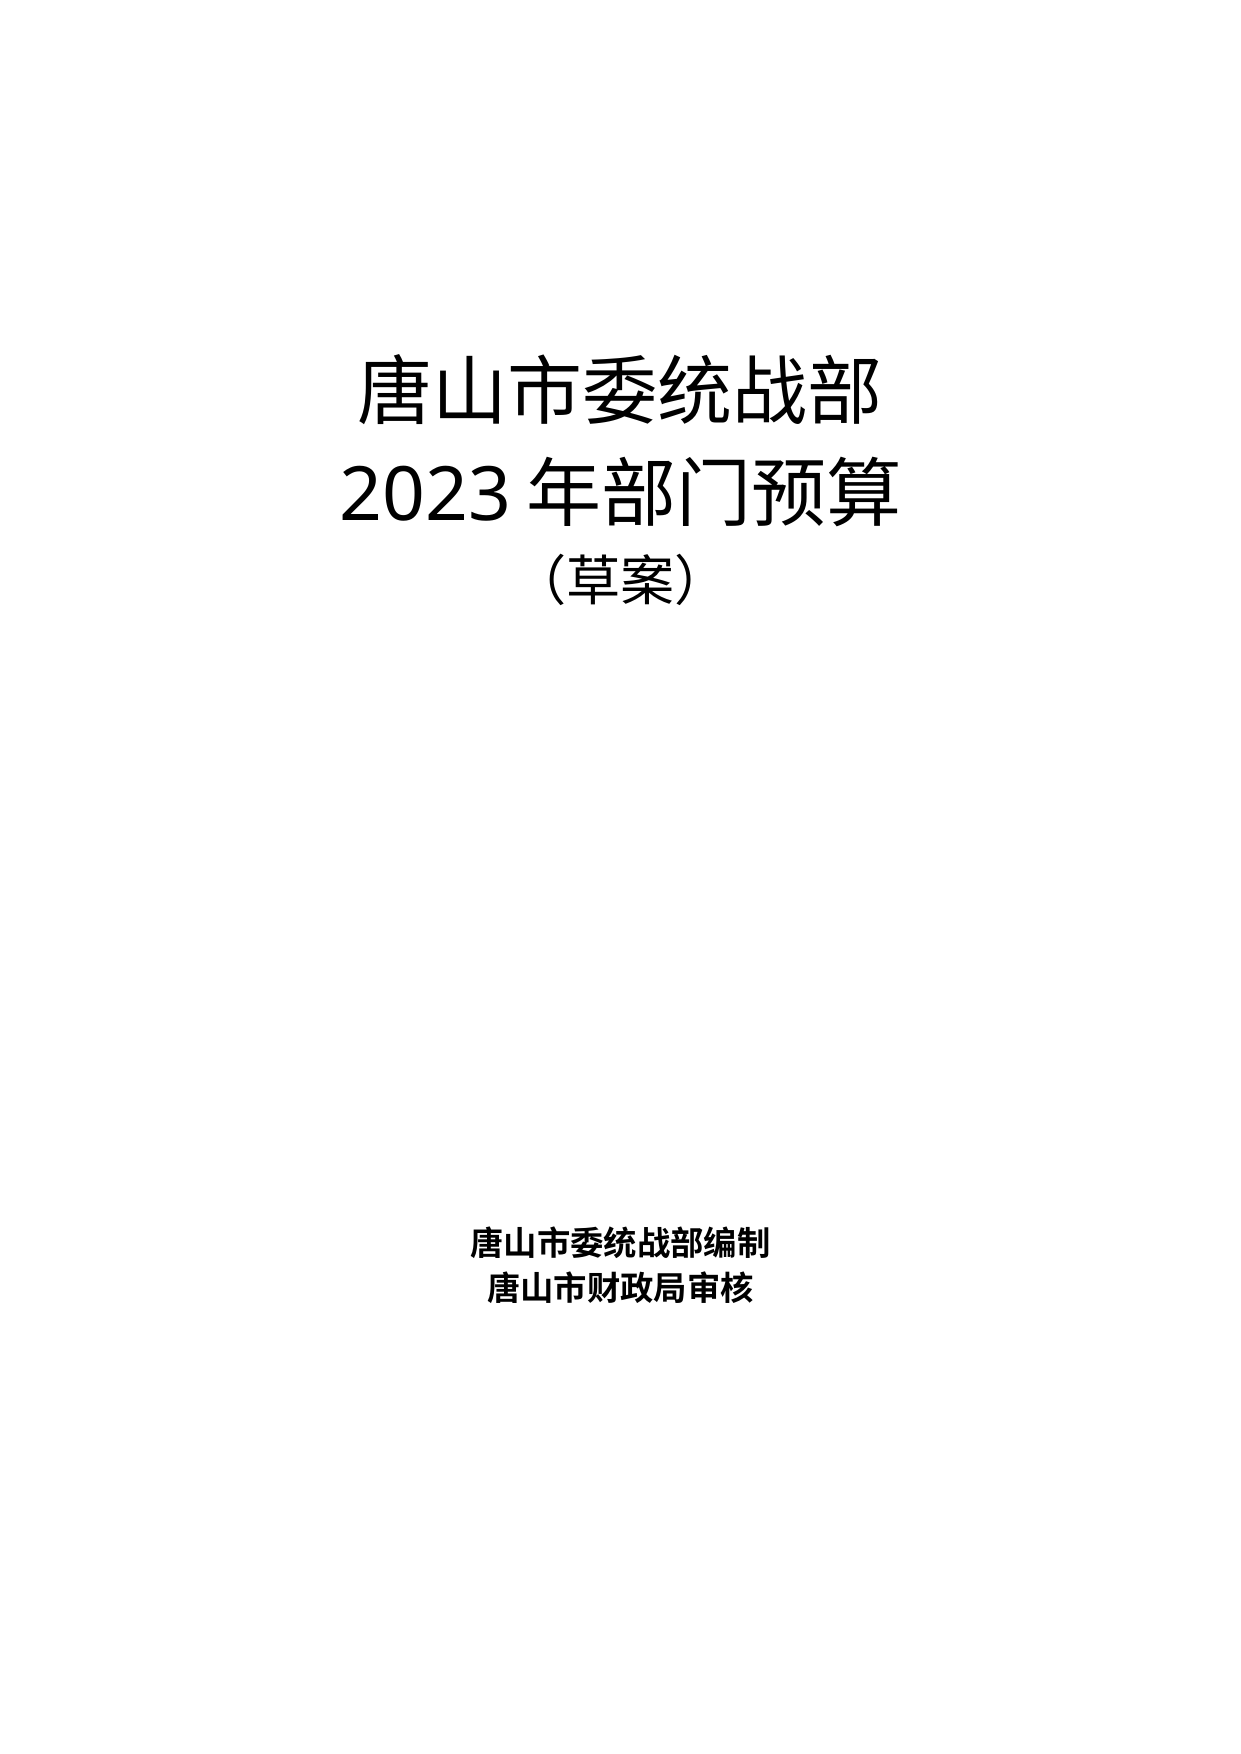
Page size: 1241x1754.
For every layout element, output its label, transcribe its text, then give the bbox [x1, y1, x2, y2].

text 唐山市财政局审核 [118, 1265, 1122, 1311]
text 唐山市委统战部 [118, 338, 1122, 440]
text 2023年部门预算 [118, 440, 1122, 542]
text 唐山市委统战部编制 [118, 1220, 1122, 1265]
text （草案） [118, 542, 1122, 616]
